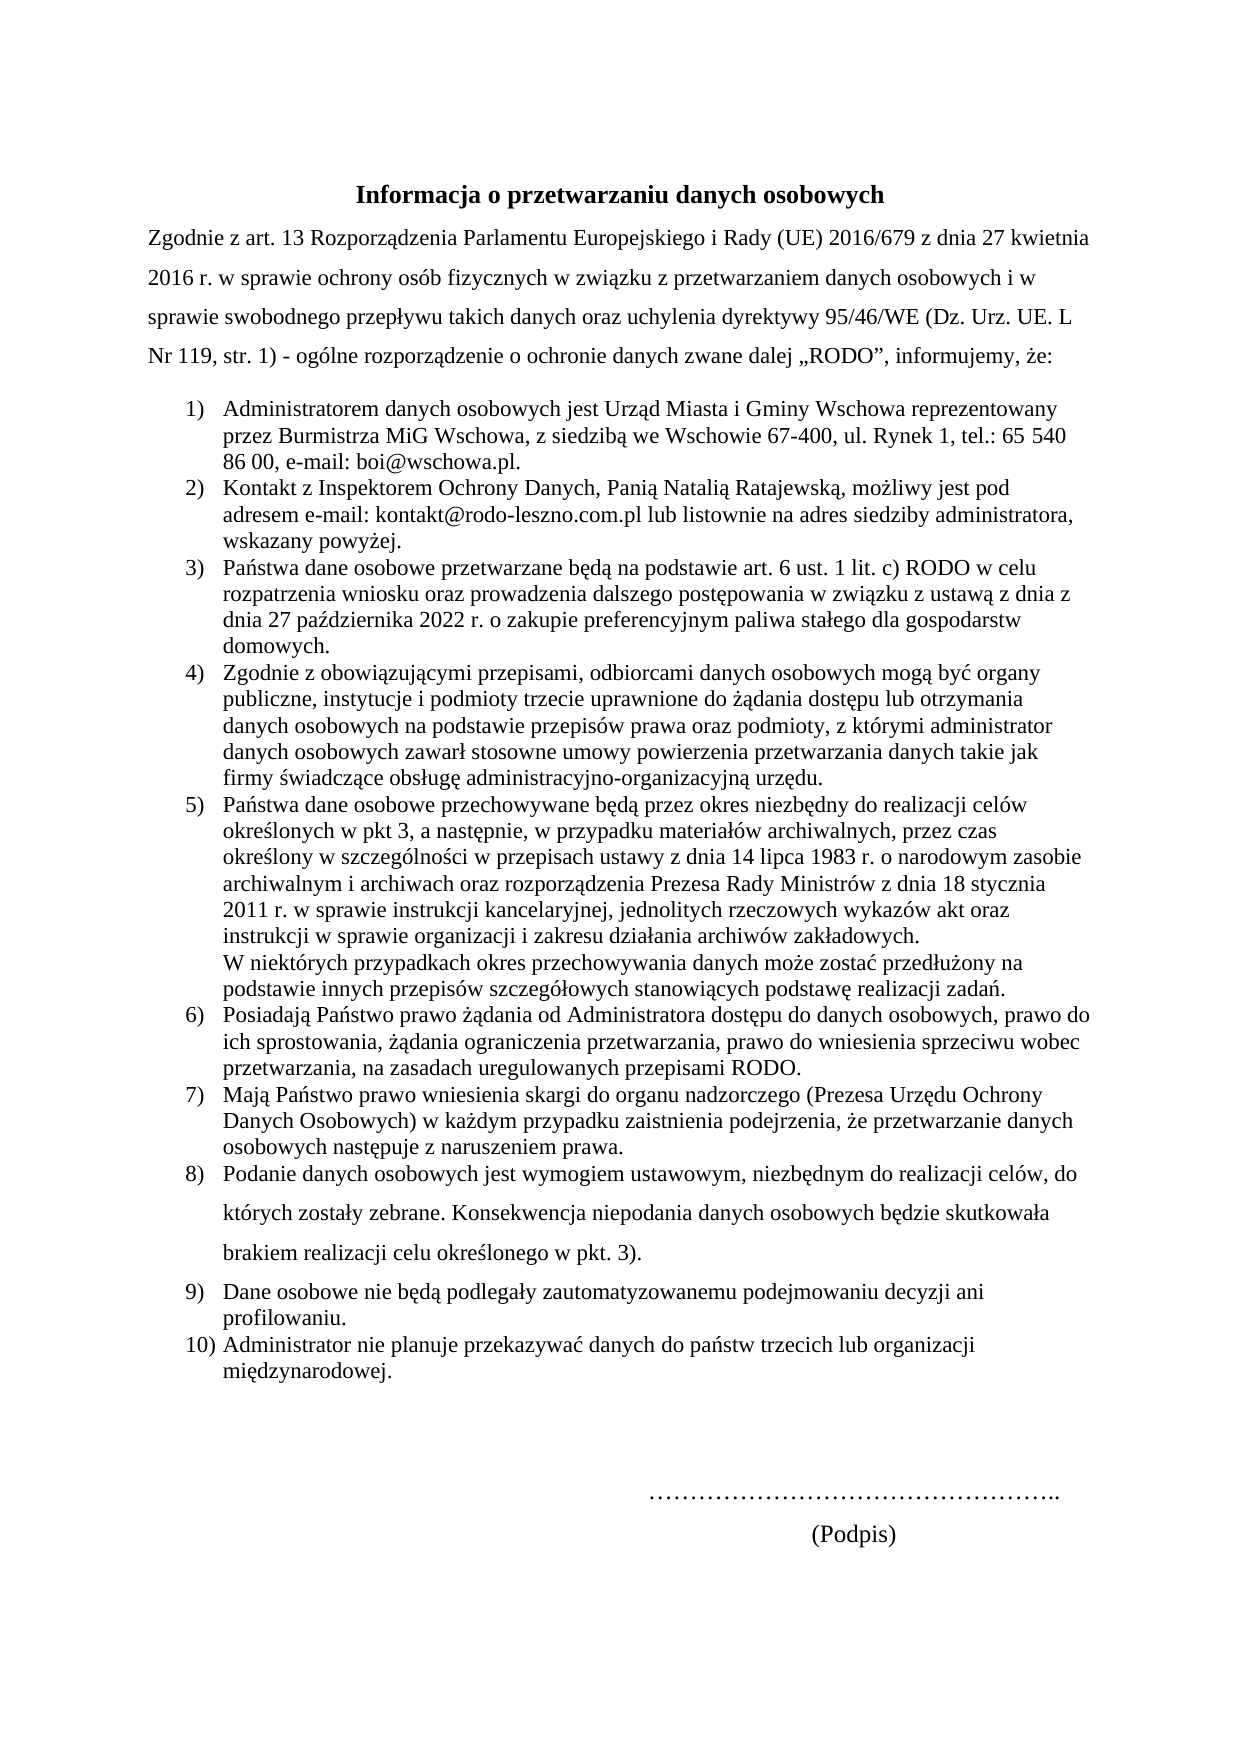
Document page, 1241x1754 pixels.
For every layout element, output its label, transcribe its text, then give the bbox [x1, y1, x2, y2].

list Kontakt z Inspektorem Ochrony Danych, Panią Natalią Ratajewską, możliwy jest pod adresem e-mail: kontakt@rodo-leszno.com.pl lub listownie na adres siedziby administratora, wskazany powyżej. [185, 474, 1093, 553]
list Dane osobowe nie będą podlegały zautomatyzowanemu podejmowaniu decyzji ani profilowaniu. [185, 1278, 1093, 1331]
list Podanie danych osobowych jest wymogiem ustawowym, niezbędnym do realizacji celów, do których zostały zebrane. Konsekwencja niepodania danych osobowych będzie skutkowała brakiem realizacji celu określonego w pkt. 3). [185, 1160, 1093, 1265]
list Państwa dane osobowe przetwarzane będą na podstawie art. 6 ust. 1 lit. c) RODO w celu rozpatrzenia wniosku oraz prowadzenia dalszego postępowania w związku z ustawą z dnia z dnia 27 października 2022 r. o zakupie preferencyjnym paliwa stałego dla gospodarstw domowych. [185, 553, 1093, 659]
text ………………………………………….. [148, 1476, 1093, 1505]
list W niektórych przypadkach okres przechowywania danych może zostać przedłużony na podstawie innych przepisów szczegółowych stanowiących podstawę realizacji zadań. [223, 949, 1093, 1002]
list Posiadają Państwo prawo żądania od Administratora dostępu do danych osobowych, prawo do ich sprostowania, żądania ograniczenia przetwarzania, prawo do wniesienia sprzeciwu wobec przetwarzania, na zasadach uregulowanych przepisami RODO. [185, 1002, 1093, 1081]
list Administrator nie planuje przekazywać danych do państw trzecich lub organizacji międzynarodowej. [185, 1331, 1093, 1383]
list Administratorem danych osobowych jest Urząd Miasta i Gminy Wschowa reprezentowany przez Burmistrza MiG Wschowa, z siedzibą we Wschowie 67-400, ul. Rynek 1, tel.: 65 540 86 00, e-mail: boi@wschowa.pl. [185, 395, 1093, 474]
list Mają Państwo prawo wniesienia skargi do organu nadzorczego (Prezesa Urzędu Ochrony Danych Osobowych) w każdym przypadku zaistnienia podejrzenia, że przetwarzanie danych osobowych następuje z naruszeniem prawa. [185, 1081, 1093, 1160]
text (Podpis) [148, 1519, 1093, 1548]
list Zgodnie z obowiązującymi przepisami, odbiorcami danych osobowych mogą być organy publiczne, instytucje i podmioty trzecie uprawnione do żądania dostępu lub otrzymania danych osobowych na podstawie przepisów prawa oraz podmioty, z którymi administrator danych osobowych zawarł stosowne umowy powierzenia przetwarzania danych takie jak firmy świadczące obsługę administracyjno-organizacyjną urzędu. [185, 659, 1093, 791]
text Informacja o przetwarzaniu danych osobowych [148, 179, 1093, 209]
text Zgodnie z art. 13 Rozporządzenia Parlamentu Europejskiego i Rady (UE) 2016/679 z dnia 27 kwietnia 2016 r. w sprawie ochrony osób fizycznych w związku z przetwarzaniem danych osobowych i w sprawie swobodnego przepływu takich danych oraz uchylenia dyrektywy 95/46/WE (Dz. Urz. UE. L Nr 119, str. 1) - ogólne rozporządzenie o ochronie danych zwane dalej „RODO”, informujemy, że: [148, 224, 1093, 369]
list Państwa dane osobowe przechowywane będą przez okres niezbędny do realizacji celów określonych w pkt 3, a następnie, w przypadku materiałów archiwalnych, przez czas określony w szczególności w przepisach ustawy z dnia 14 lipca 1983 r. o narodowym zasobie archiwalnym i archiwach oraz rozporządzenia Prezesa Rady Ministrów z dnia 18 stycznia 2011 r. w sprawie instrukcji kancelaryjnej, jednolitych rzeczowych wykazów akt oraz instrukcji w sprawie organizacji i zakresu działania archiwów zakładowych. [185, 791, 1093, 949]
